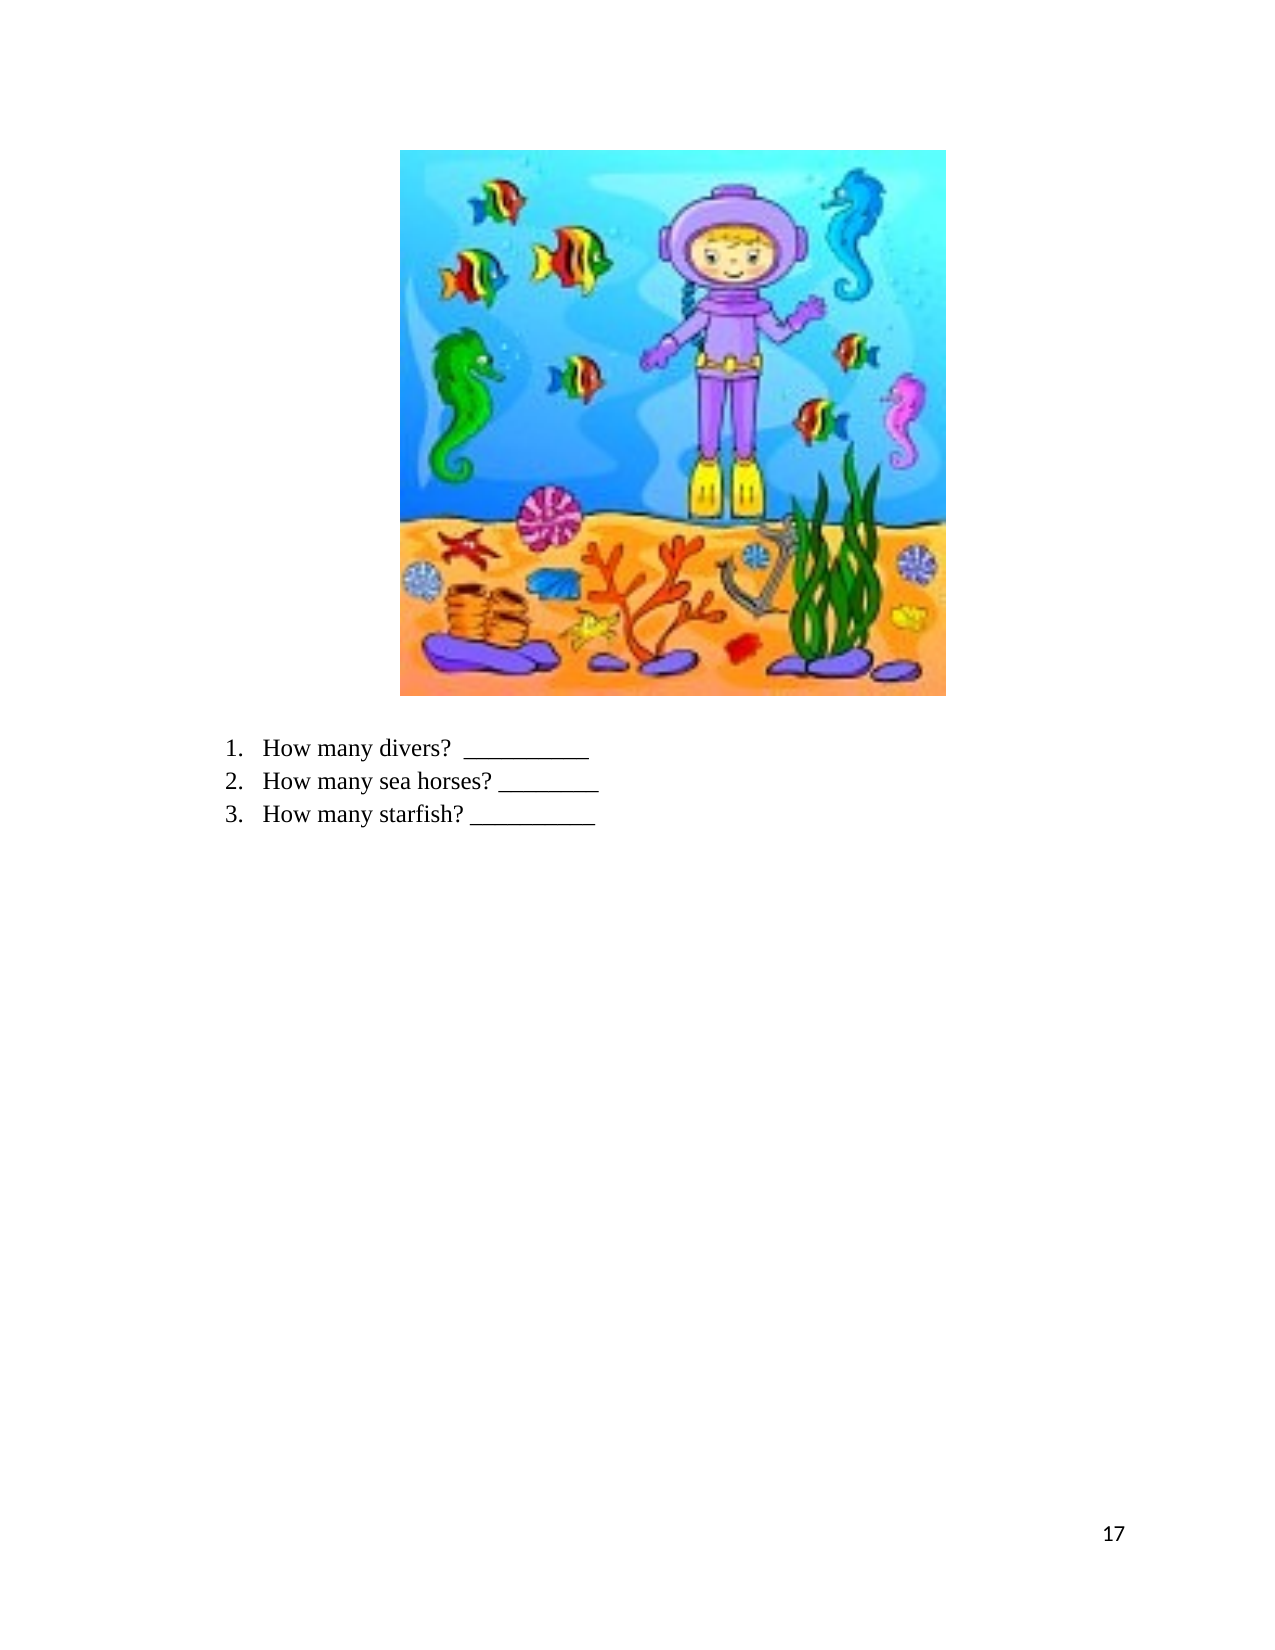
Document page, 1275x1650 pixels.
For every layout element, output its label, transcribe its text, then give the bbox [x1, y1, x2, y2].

picture [400, 150, 946, 696]
list How many starfish? __________ [225, 799, 1125, 828]
list How many divers? __________ [225, 733, 1125, 762]
list How many sea horses? ________ [225, 766, 1125, 795]
